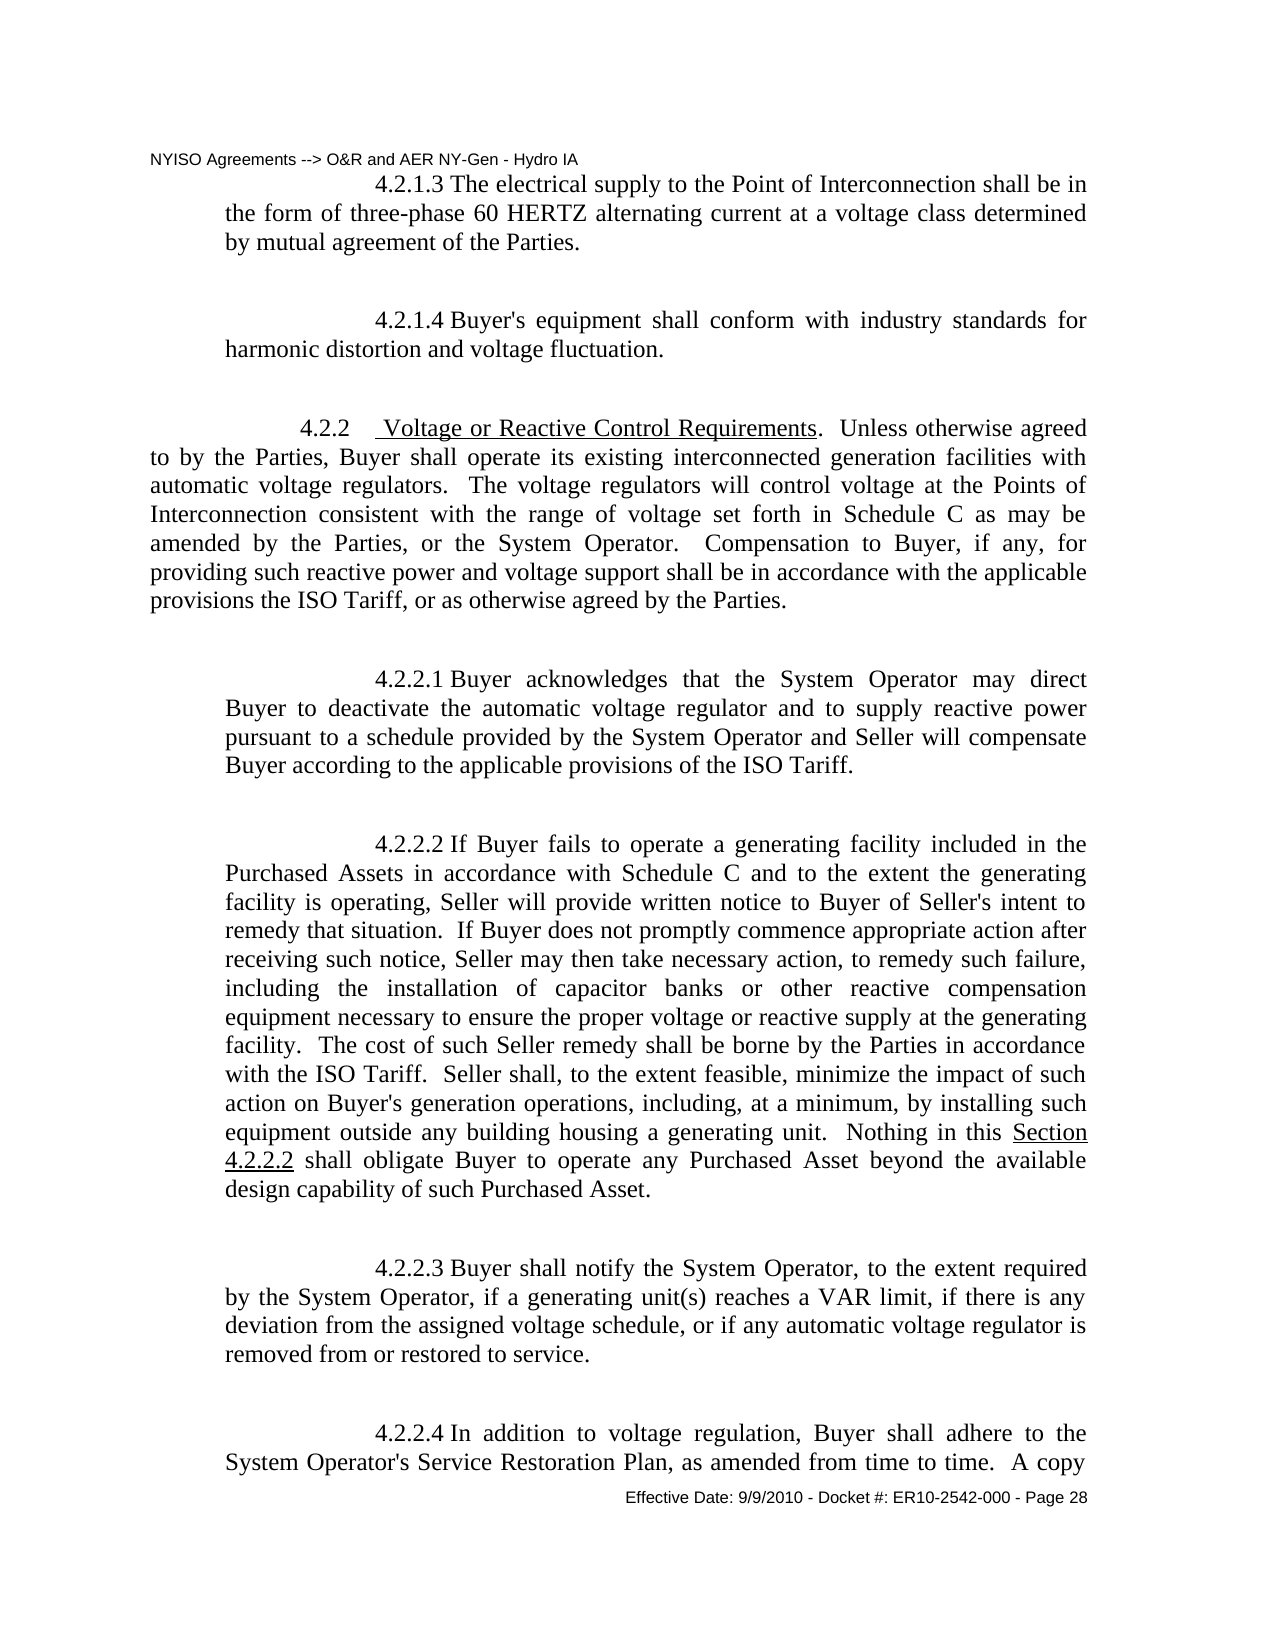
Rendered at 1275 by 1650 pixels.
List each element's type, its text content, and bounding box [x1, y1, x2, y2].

text Buyer shall notify the System Operator, to the extent required by the System Operator, if a generating unit(s) reaches a VAR limit, if there is any deviation from the assigned voltage schedule, or if any automatic voltage regulator is removed from or restored to service. [225, 1253, 1087, 1368]
text If Buyer fails to operate a generating facility included in the Purchased Assets in accordance with Schedule C and to the extent the generating facility is operating, Seller will provide written notice to Buyer of Seller's intent to remedy that situation. If Buyer does not promptly commence appropriate action after receiving such notice, Seller may then take necessary action, to remedy such failure, including the installation of capacitor banks or other reactive compensation equipment necessary to ensure the proper voltage or reactive supply at the generating facility. The cost of such Seller remedy shall be borne by the Parties in accordance with the ISO Tariff. Seller shall, to the extent feasible, minimize the impact of such action on Buyer's generation operations, including, at a minimum, by installing such equipment outside any building housing a generating unit. Nothing in this Section 4.2.2.2 shall obligate Buyer to operate any Purchased Asset beyond the available design capability of such Purchased Asset. [225, 829, 1087, 1203]
text Buyer's equipment shall conform with industry standards for harmonic distortion and voltage fluctuation. [225, 305, 1087, 363]
text Buyer acknowledges that the System Operator may direct Buyer to deactivate the automatic voltage regulator and to supply reactive power pursuant to a schedule provided by the System Operator and Seller will compensate Buyer according to the applicable provisions of the ISO Tariff. [225, 664, 1087, 779]
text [225, 1418, 1087, 1475]
text The electrical supply to the Point of Interconnection shall be in the form of three-phase 60 HERTZ alternating current at a voltage class determined by mutual agreement of the Parties. [225, 169, 1087, 255]
text Voltage or Reactive Control Requirements. Unless otherwise agreed to by the Parties, Buyer shall operate its existing interconnected generation facilities with automatic voltage regulators. The voltage regulators will control voltage at the Points of Interconnection consistent with the range of voltage set forth in Schedule C as may be amended by the Parties, or the System Operator. Compensation to Buyer, if any, for providing such reactive power and voltage support shall be in accordance with the applicable provisions the ISO Tariff, or as otherwise agreed by the Parties. [150, 413, 1087, 614]
